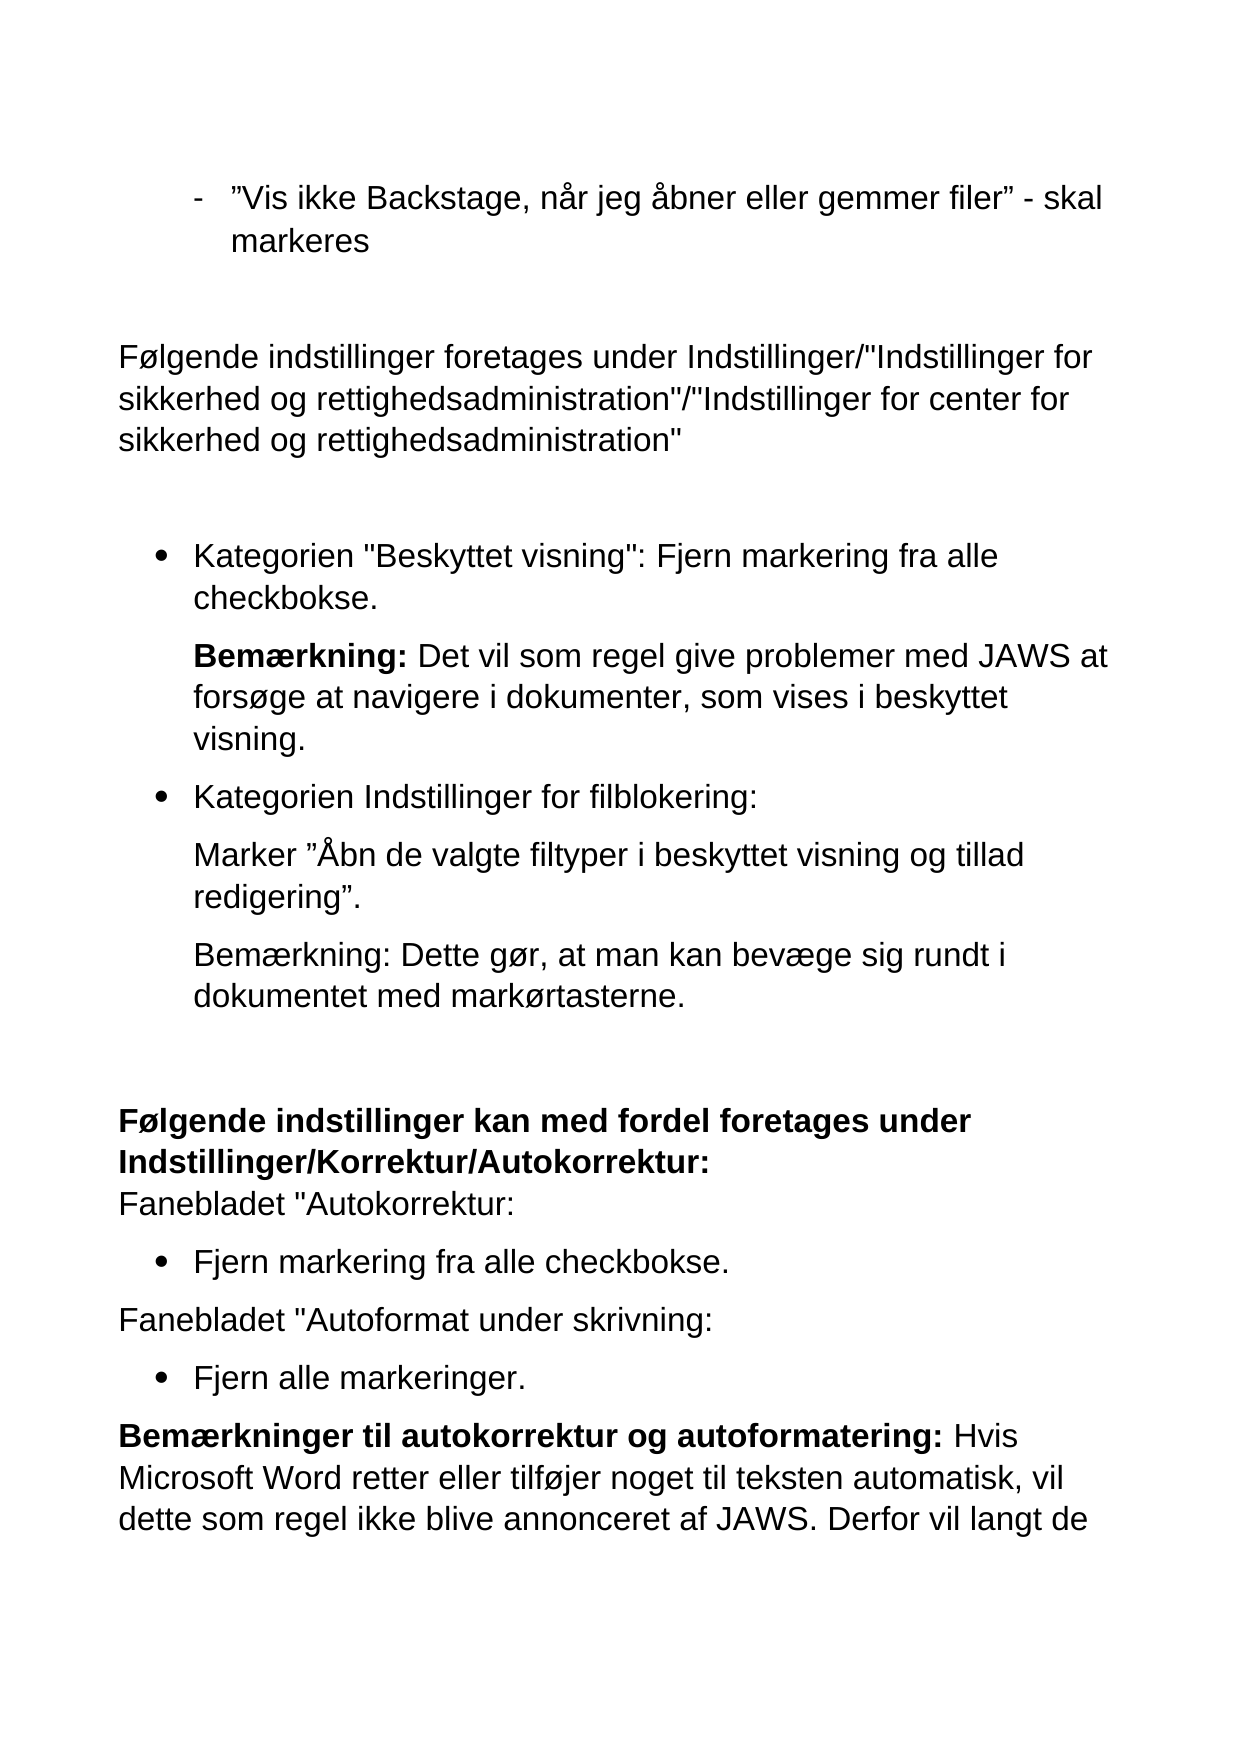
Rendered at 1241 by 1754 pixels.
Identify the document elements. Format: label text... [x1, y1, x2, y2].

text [118, 1417, 1122, 1538]
text Bemærkning: Det vil som regel give problemer med JAWS at forsøge at navigere i dokumenter, som vises i beskyttet visning. [193, 636, 1122, 757]
subtitle Følgende indstillinger kan med fordel foretages under Indstillinger/Korrektur/Autokorrektur: [118, 1101, 1122, 1181]
text Følgende indstillinger foretages under Indstillinger/"Indstillinger for sikkerhed og rettighedsadministration"/"Indstillinger for center for sikkerhed og rettighedsadministration" [118, 337, 1122, 458]
list Fjern alle markeringer. [156, 1358, 1122, 1397]
list Kategorien Indstillinger for filblokering: [156, 777, 1122, 816]
text Fanebladet "Autoformat under skrivning: [118, 1300, 1122, 1339]
list ”Vis ikke Backstage, når jeg åbner eller gemmer filer” - skal markeres [193, 177, 1122, 259]
text Marker ”Åbn de valgte filtyper i beskyttet visning og tillad redigering”. [193, 835, 1122, 915]
text Bemærkning: Dette gør, at man kan bevæge sig rundt i dokumentet med markørtasterne. [193, 935, 1122, 1015]
text Fanebladet "Autokorrektur: [118, 1184, 1122, 1222]
list Fjern markering fra alle checkbokse. [156, 1242, 1122, 1281]
list Kategorien "Beskyttet visning": Fjern markering fra alle checkbokse. [156, 536, 1122, 616]
